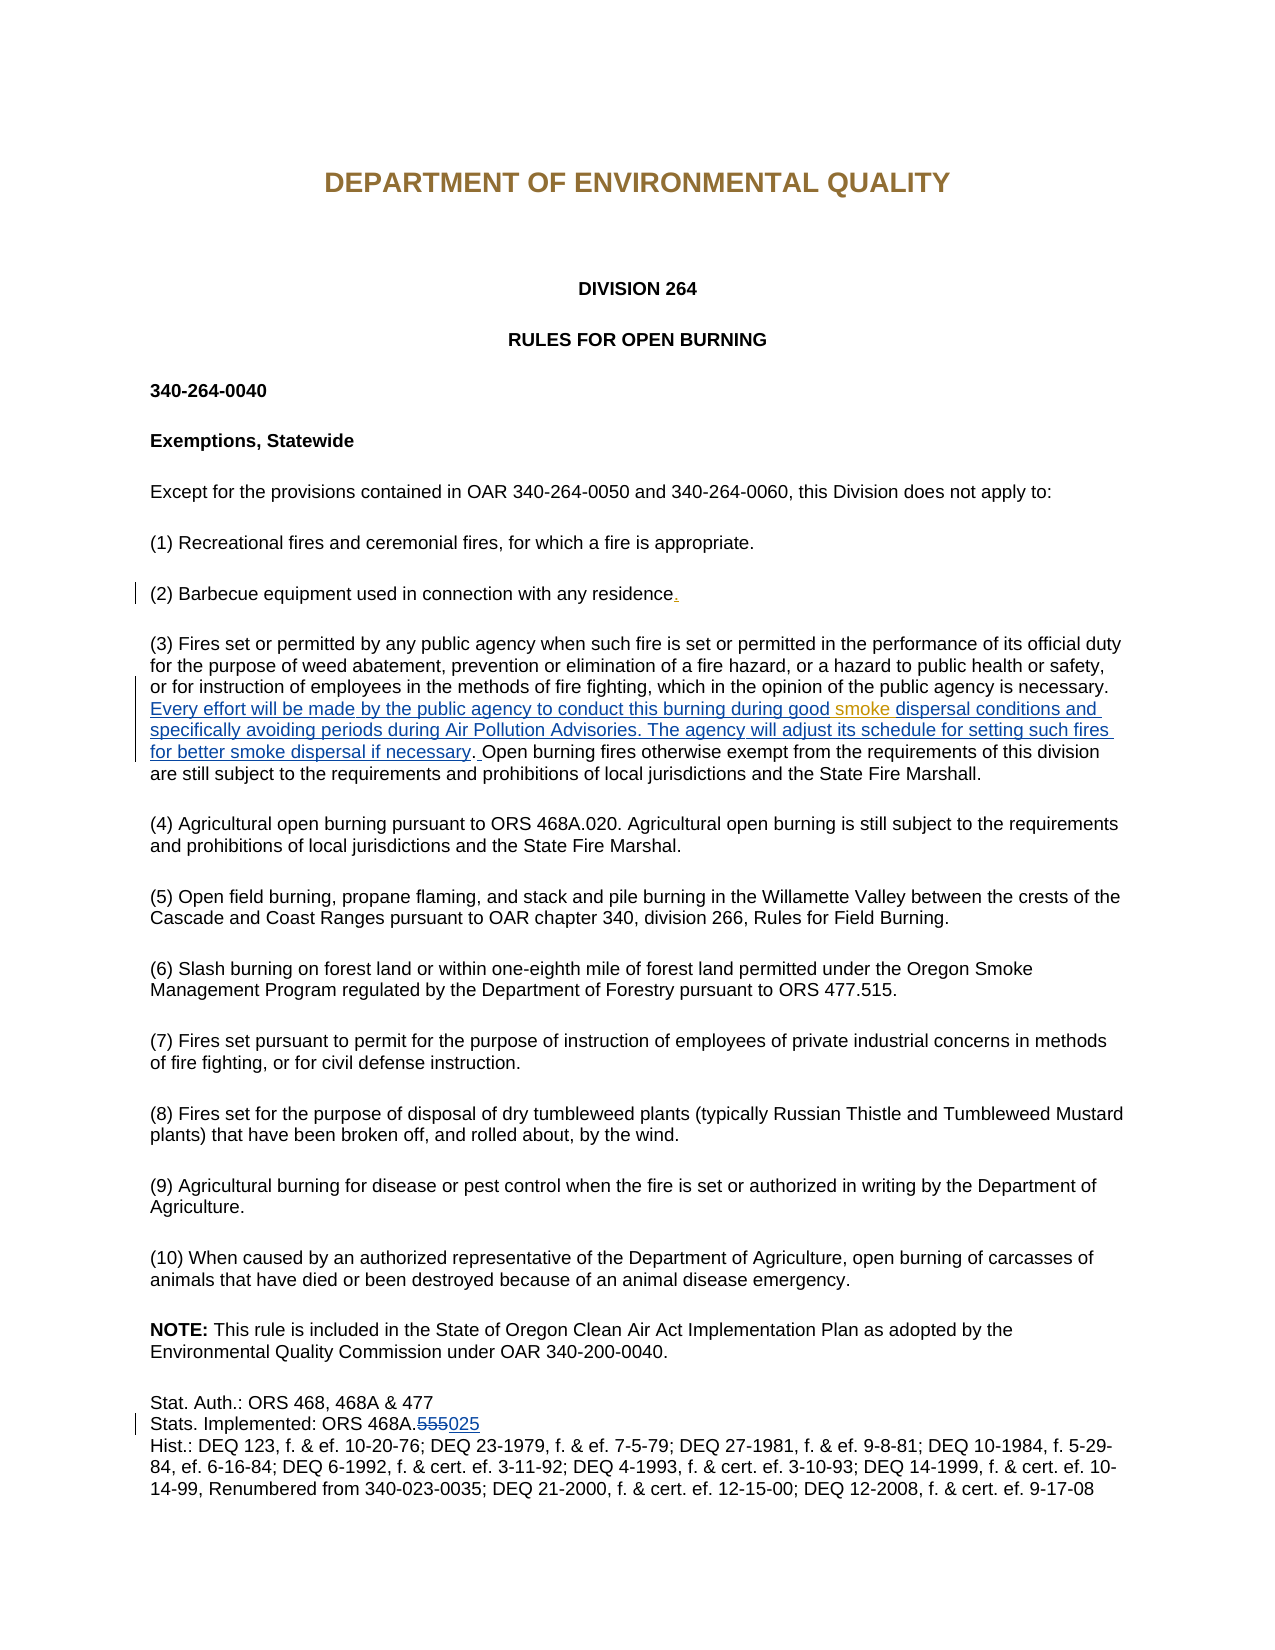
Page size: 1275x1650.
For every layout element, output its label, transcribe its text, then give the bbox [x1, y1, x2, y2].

text DIVISION 264 [150, 278, 1125, 299]
text DEPARTMENT OF ENVIRONMENTAL QUALITY [150, 166, 1125, 198]
text NOTE: This rule is included in the State of Oregon Clean Air Act Implementation Plan as adopted by the Environmental Quality Commission under OAR 340-200-0040. [150, 1319, 1125, 1362]
text (10) When caused by an authorized representative of the Department of Agriculture, open burning of carcasses of animals that have died or been destroyed because of an animal disease emergency. [150, 1247, 1125, 1290]
text (9) Agricultural burning for disease or pest control when the fire is set or authorized in writing by the Department of Agriculture. [150, 1174, 1125, 1218]
text (6) Slash burning on forest land or within one-eighth mile of forest land permitted under the Oregon Smoke Management Program regulated by the Department of Forestry pursuant to ORS 477.515. [150, 958, 1125, 1001]
text (3) Fires set or permitted by any public agency when such fire is set or permitted in the performance of its official duty for the purpose of weed abatement, prevention or elimination of a fire hazard, or a hazard to public health or safety, or for instruction of employees in the methods of fire fighting, which in the opinion of the public agency is necessary. .Open burning fires otherwise exempt from the requirements of this division are still subject to the requirements and prohibitions of local jurisdictions and the State Fire Marshall. [150, 633, 1125, 784]
text RULES FOR OPEN BURNING [150, 329, 1125, 350]
text Except for the provisions contained in OAR 340-264-0050 and 340-264-0060, this Division does not apply to: [150, 481, 1125, 502]
text (5) Open field burning, propane flaming, and stack and pile burning in the Willamette Valley between the crests of the Cascade and Coast Ranges pursuant to OAR chapter 340, division 266, Rules for Field Burning. [150, 885, 1125, 928]
text (2) Barbecue equipment used in connection with any residence [150, 582, 1125, 604]
text Exemptions, Statewide [150, 430, 1125, 452]
text (1) Recreational fires and ceremonial fires, for which a fire is appropriate. [150, 532, 1125, 553]
text (4) Agricultural open burning pursuant to ORS 468A.020. Agricultural open burning is still subject to the requirements and prohibitions of local jurisdictions and the State Fire Marshal. [150, 813, 1125, 856]
text Stat. Auth.: ORS 468, 468A & 477 Stats. Implemented: ORS 468A. Hist.: DEQ 123, f. & ef. 10-20-76; DEQ 23-1979, f. & ef. 7-5-79; DEQ 27-1981, f. & ef. 9-8-81; DEQ 10-1984, f. 5-29-84, ef. 6-16-84; DEQ 6-1992, f. & cert. ef. 3-11-92; DEQ 4-1993, f. & cert. ef. 3-10-93; DEQ 14-1999, f. & cert. ef. 10-14-99, Renumbered from 340-023-0035; DEQ 21-2000, f. & cert. ef. 12-15-00; DEQ 12-2008, f. & cert. ef. 9-17-08 [150, 1391, 1125, 1499]
text (7) Fires set pursuant to permit for the purpose of instruction of employees of private industrial concerns in methods of fire fighting, or for civil defense instruction. [150, 1030, 1125, 1073]
text 340-264-0040 [150, 379, 1125, 401]
text (8) Fires set for the purpose of disposal of dry tumbleweed plants (typically Russian Thistle and Tumbleweed Mustard plants) that have been broken off, and rolled about, by the wind. [150, 1102, 1125, 1145]
